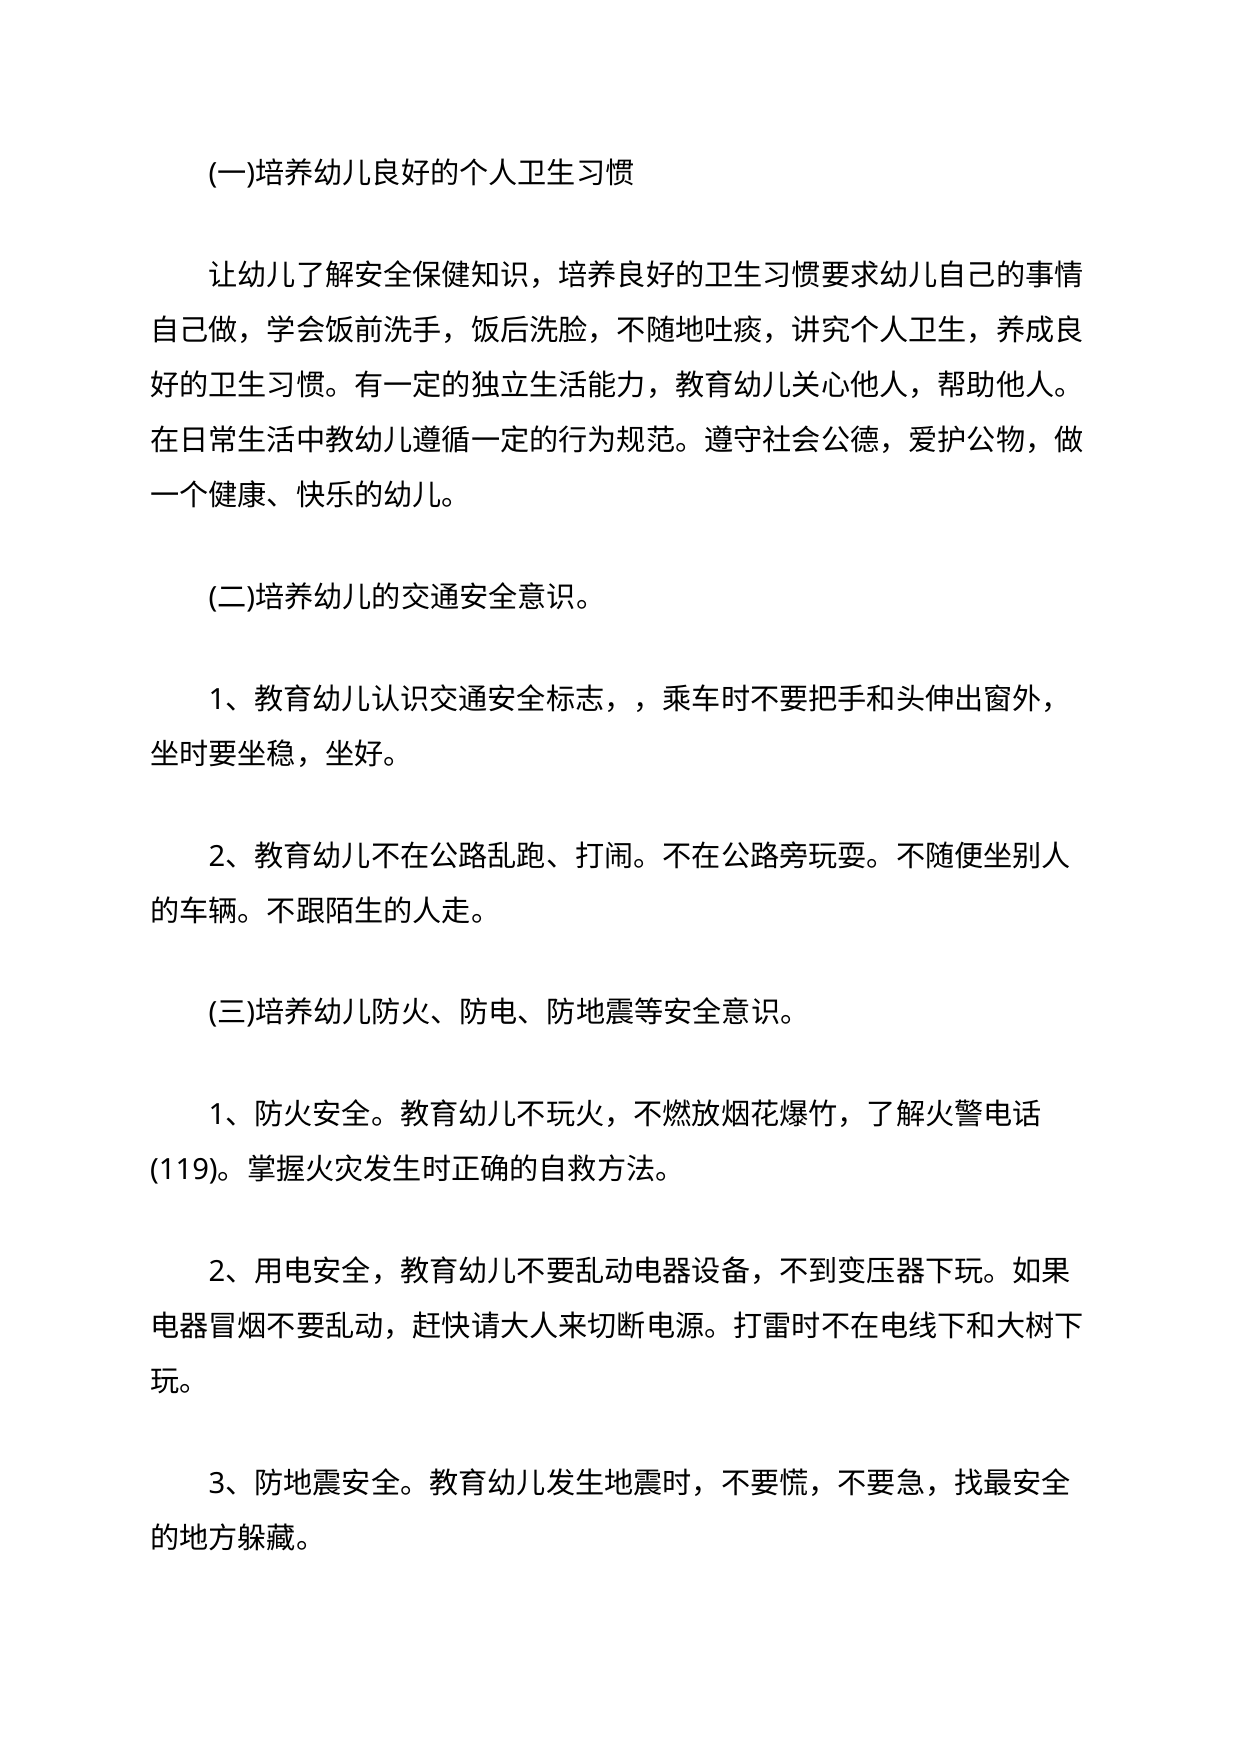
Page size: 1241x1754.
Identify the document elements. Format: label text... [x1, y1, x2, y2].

text (一)培养幼儿良好的个人卫生习惯 [150, 150, 1090, 192]
text 2、用电安全，教育幼儿不要乱动电器设备，不到变压器下玩。如果电器冒烟不要乱动，赶快请大人来切断电源。打雷时不在电线下和大树下玩。 [150, 1248, 1090, 1400]
text (三)培养幼儿防火、防电、防地震等安全意识。 [150, 989, 1090, 1031]
text (二)培养幼儿的交通安全意识。 [150, 573, 1090, 616]
text 1、教育幼儿认识交通安全标志，，乘车时不要把手和头伸出窗外，坐时要坐稳，坐好。 [150, 675, 1090, 773]
text 让幼儿了解安全保健知识，培养良好的卫生习惯要求幼儿自己的事情自己做，学会饭前洗手，饭后洗脸，不随地吐痰，讲究个人卫生，养成良好的卫生习惯。有一定的独立生活能力，教育幼儿关心他人，帮助他人。在日常生活中教幼儿遵循一定的行为规范。遵守社会公德，爱护公物，做一个健康、快乐的幼儿。 [150, 252, 1090, 514]
text 3、防地震安全。教育幼儿发生地震时，不要慌，不要急，找最安全的地方躲藏。 [150, 1459, 1090, 1557]
text 1、防火安全。教育幼儿不玩火，不燃放烟花爆竹，了解火警电话(119)。掌握火灾发生时正确的自救方法。 [150, 1091, 1090, 1188]
text 2、教育幼儿不在公路乱跑、打闹。不在公路旁玩耍。不随便坐别人的车辆。不跟陌生的人走。 [150, 832, 1090, 929]
